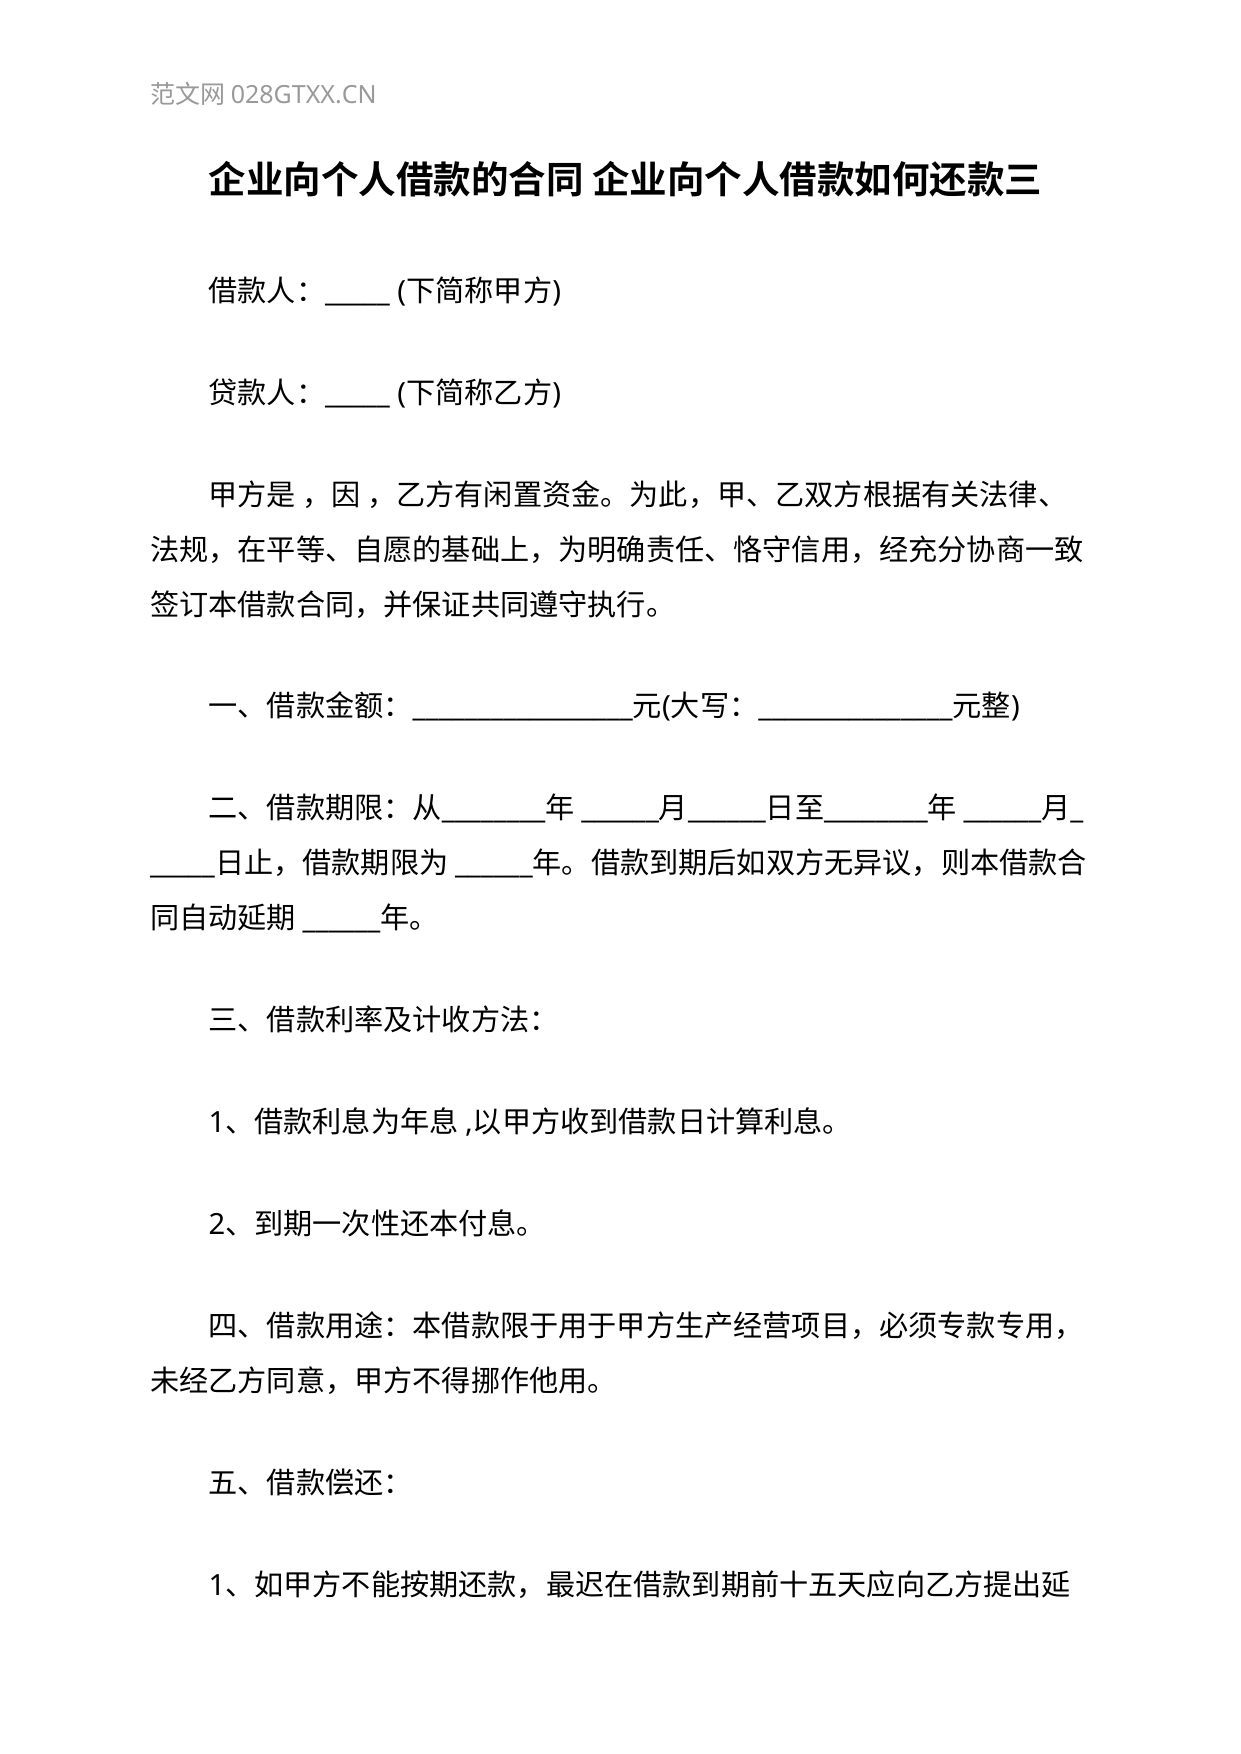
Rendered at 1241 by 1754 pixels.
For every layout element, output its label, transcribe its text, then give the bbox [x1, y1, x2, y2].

text 贷款人：_____ (下简称乙方) [150, 369, 1090, 412]
text 甲方是 ，因 ，乙方有闲置资金。为此，甲、乙双方根据有关法律、法规，在平等、自愿的基础上，为明确责任、恪守信用，经充分协商一致签订本借款合同，并保证共同遵守执行。 [150, 471, 1090, 623]
text 借款人：_____ (下简称甲方) [150, 267, 1090, 310]
text 企业向个人借款的合同 企业向个人借款如何还款三 [150, 150, 1090, 204]
text 五、借款偿还： [150, 1459, 1090, 1502]
text 二、借款期限：从________年 ______月______日至________年 ______月______日止，借款期限为 ______年。借款到期后如双方无异议，则本借款合同自动延期 ______年。 [150, 785, 1090, 937]
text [150, 1561, 1090, 1603]
text 三、借款利率及计收方法： [150, 997, 1090, 1039]
text 四、借款用途：本借款限于用于甲方生产经营项目，必须专款专用，未经乙方同意，甲方不得挪作他用。 [150, 1303, 1090, 1400]
text 2、到期一次性还本付息。 [150, 1201, 1090, 1243]
text 一、借款金额：_________________元(大写：_______________元整) [150, 683, 1090, 725]
text 1、借款利息为年息 ,以甲方收到借款日计算利息。 [150, 1099, 1090, 1141]
